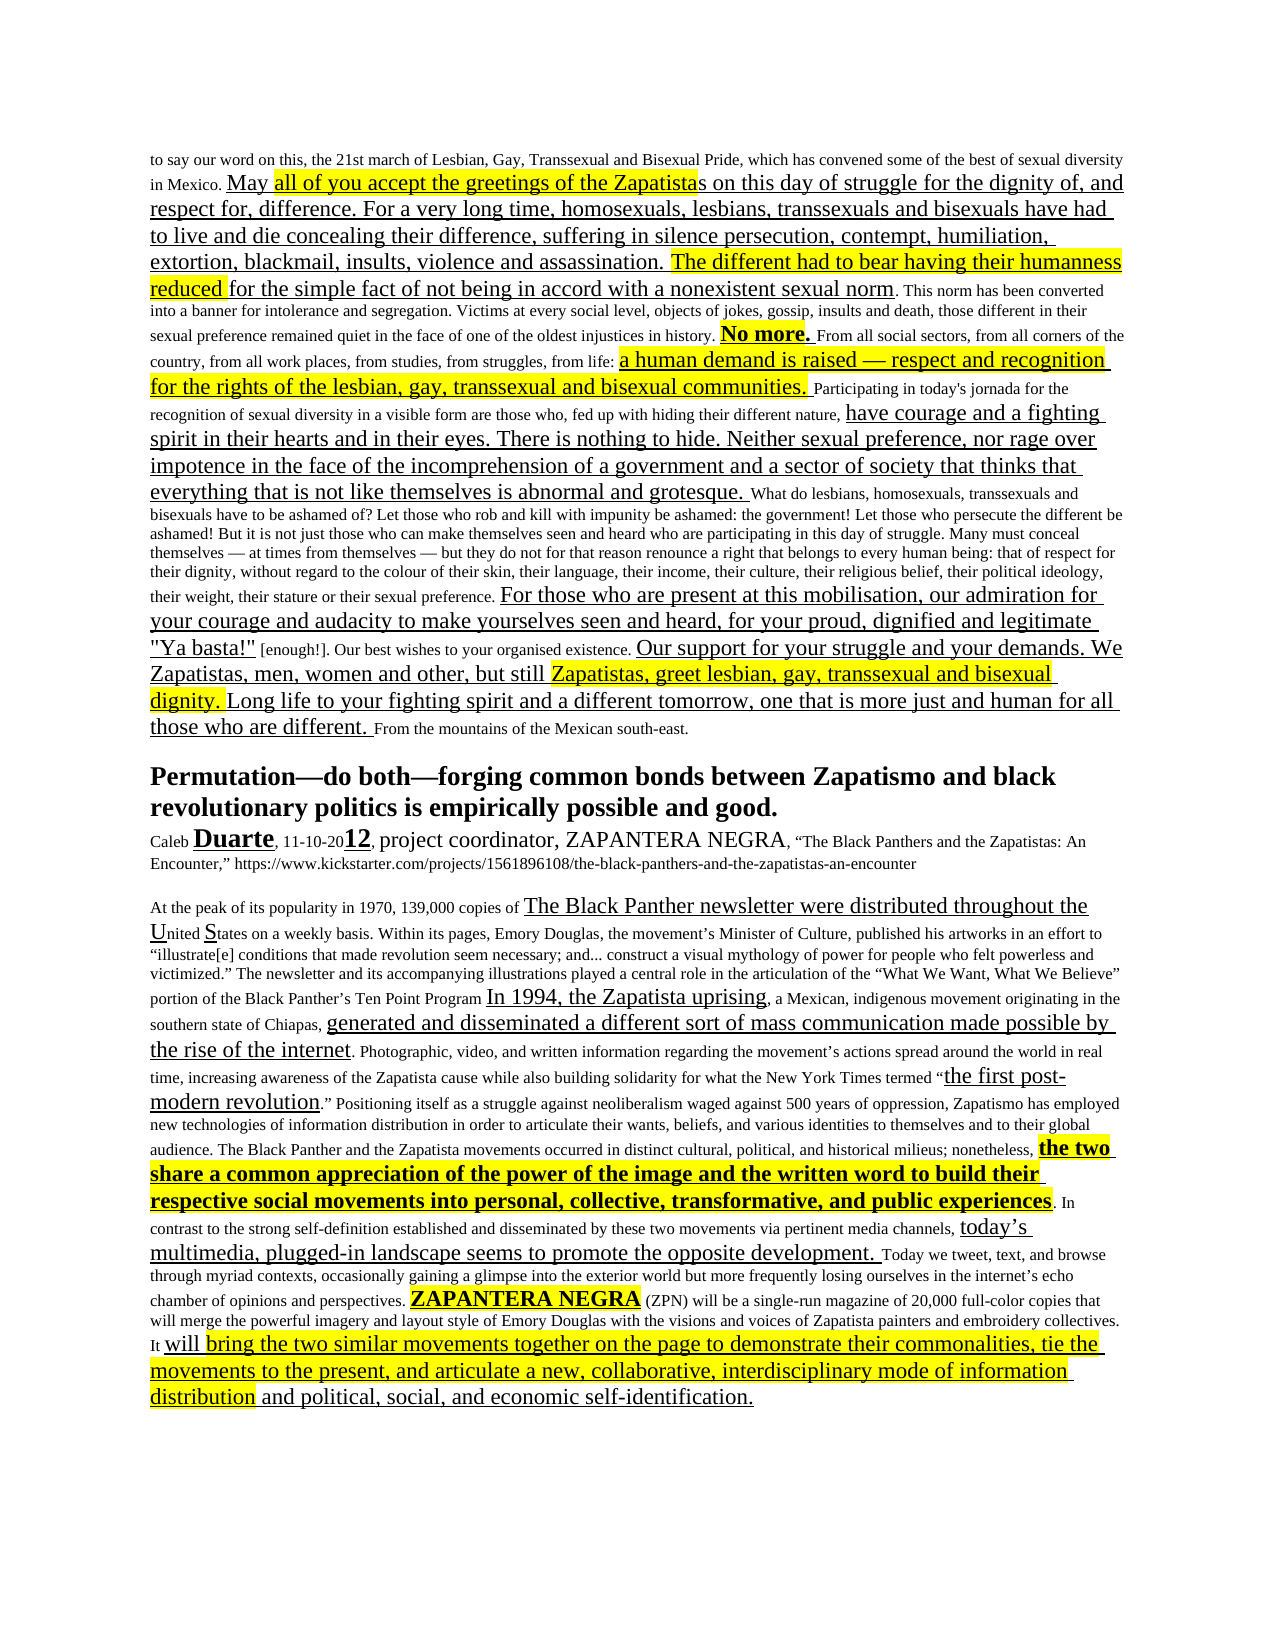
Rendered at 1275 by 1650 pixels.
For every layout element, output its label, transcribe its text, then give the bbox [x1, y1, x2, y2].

subtitle Permutation—do both—forging common bonds between Zapatismo and black revolutionary politics is empirically possible and good. [150, 760, 1125, 822]
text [150, 150, 1125, 739]
text Caleb Duarte, 11-10-2012, project coordinator, ZAPANTERA NEGRA, “The Black Panthers and the Zapatistas: An Encounter,” https://www.kickstarter.com/projects/1561896108/the-black-panthers-and-the-zapatistas-an-encounter [150, 822, 1125, 873]
text At the peak of its popularity in 1970, 139,000 copies of The Black Panther newsletter were distributed throughout the United States on a weekly basis. Within its pages, Emory Douglas, the movement’s Minister of Culture, published his artworks in an effort to “illustrate[e] conditions that made revolution seem necessary; and... construct a visual mythology of power for people who felt powerless and victimized.” The newsletter and its accompanying illustrations played a central role in the articulation of the “What We Want, What We Believe” portion of the Black Panther’s Ten Point Program In 1994, the Zapatista uprising, a Mexican, indigenous movement originating in the southern state of Chiapas, generated and disseminated a different sort of mass communication made possible by the rise of the internet. Photographic, video, and written information regarding the movement’s actions spread around the world in real time, increasing awareness of the Zapatista cause while also building solidarity for what the New York Times termed “the first post-modern revolution.” Positioning itself as a struggle against neoliberalism waged against 500 years of oppression, Zapatismo has employed new technologies of information distribution in order to articulate their wants, beliefs, and various identities to themselves and to their global audience. The Black Panther and the Zapatista movements occurred in distinct cultural, political, and historical milieus; nonetheless, the two share a common appreciation of the power of the image and the written word to build their respective social movements into personal, collective, transformative, and public experiences. In contrast to the strong self-definition established and disseminated by these two movements via pertinent media channels, today’s multimedia, plugged-in landscape seems to promote the opposite development. Today we tweet, text, and browse through myriad contexts, occasionally gaining a glimpse into the exterior world but more frequently losing ourselves in the internet’s echo chamber of opinions and perspectives. ZAPANTERA NEGRA (ZPN) will be a single-run magazine of 20,000 full-color copies that will merge the powerful imagery and layout style of Emory Douglas with the visions and voices of Zapatista painters and embroidery collectives. It will bring the two similar movements together on the page to demonstrate their commonalities, tie the movements to the present, and articulate a new, collaborative, interdisciplinary mode of information distribution and political, social, and economic self-identification. [150, 892, 1125, 1409]
